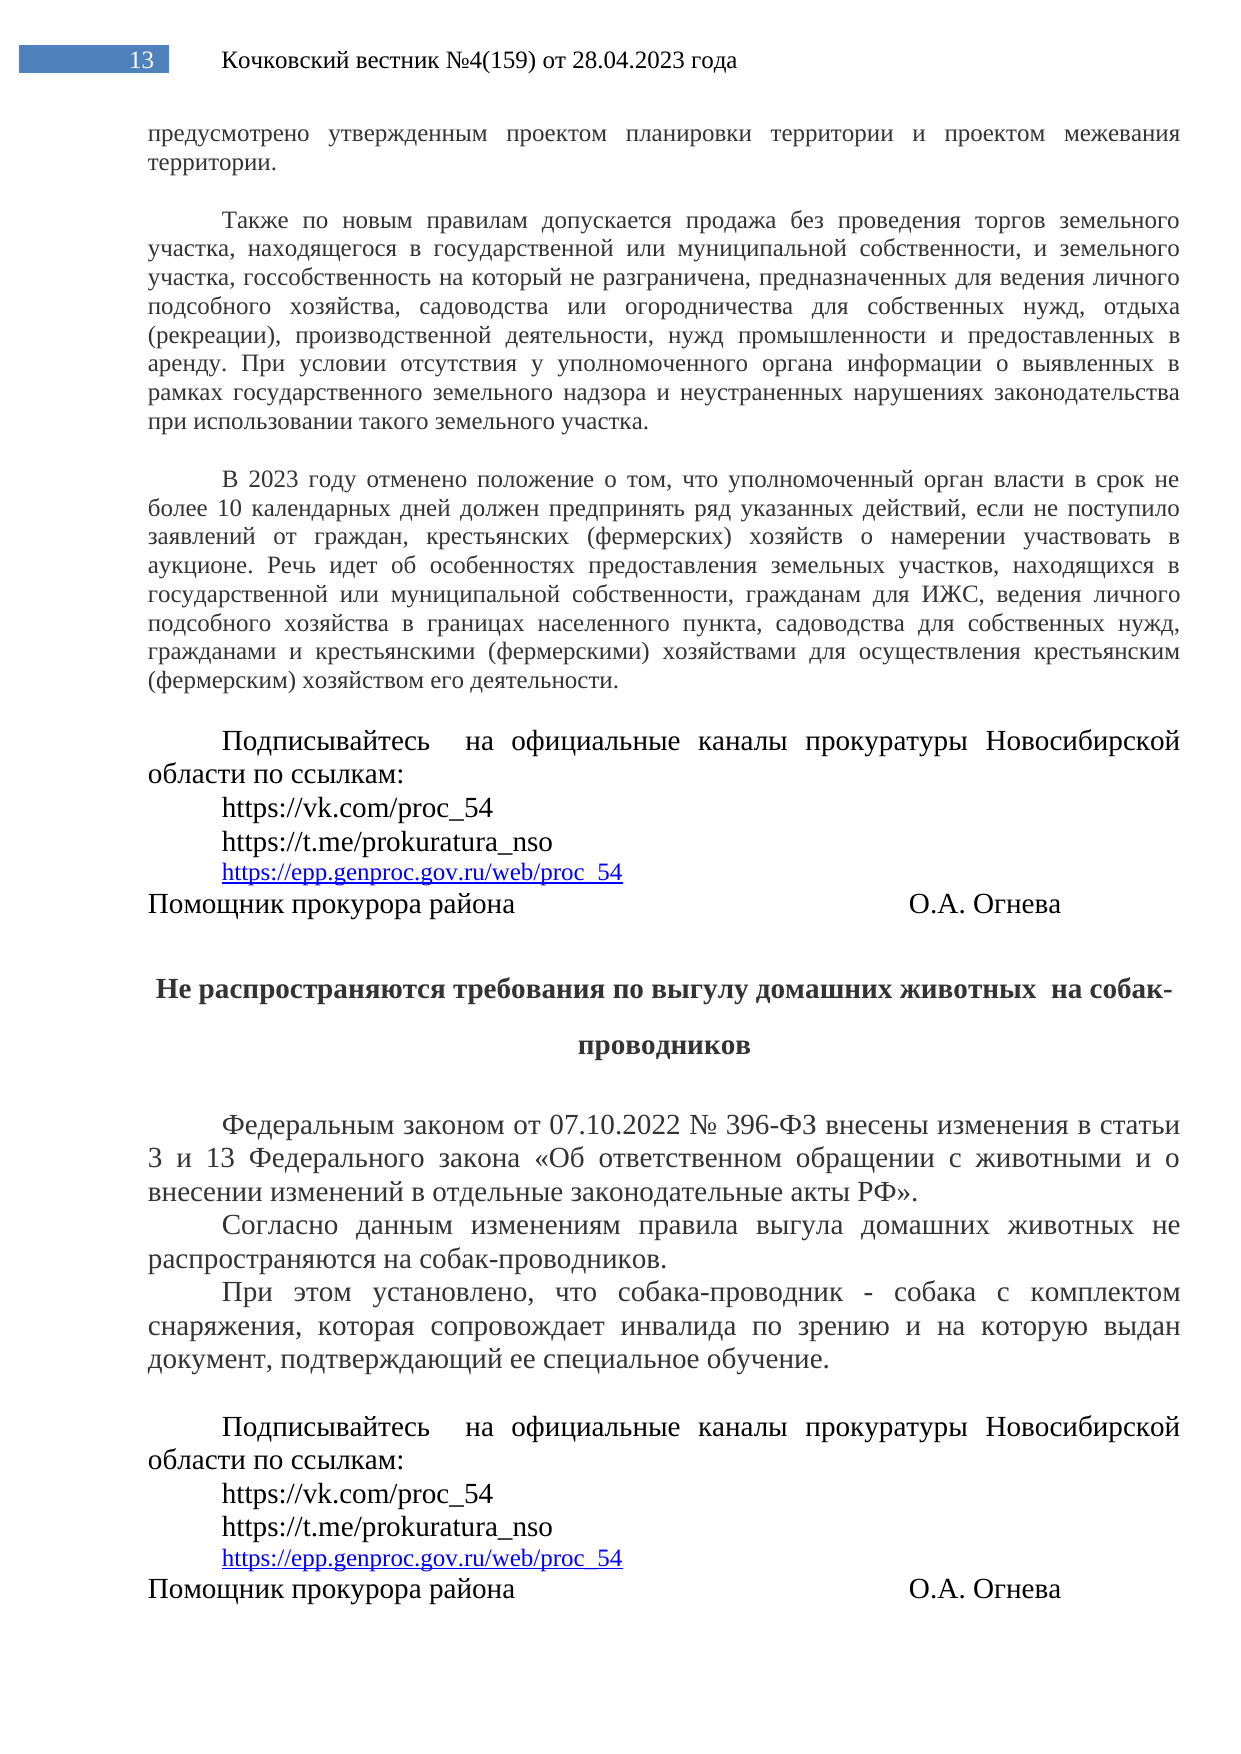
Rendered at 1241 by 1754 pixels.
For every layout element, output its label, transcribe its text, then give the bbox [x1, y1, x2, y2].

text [148, 118, 1181, 176]
text https://t.me/prokuratura_nso [148, 824, 1181, 857]
text В 2023 году отменено положение о том, что уполномоченный орган власти в срок не более 10 календарных дней должен предпринять ряд указанных действий, если не поступило заявлений от граждан, крестьянских (фермерских) хозяйств о намерении участвовать в аукционе. Речь идет об особенностях предоставления земельных участков, находящихся в государственной или муниципальной собственности, гражданам для ИЖС, ведения личного подсобного хозяйства в границах населенного пункта, садоводства для собственных нужд, гражданами и крестьянскими (фермерскими) хозяйствами для осуществления крестьянским (фермерским) хозяйством его деятельности. [148, 464, 1181, 694]
text https://t.me/prokuratura_nso [148, 1509, 1181, 1543]
text Также по новым правилам допускается продажа без проведения торгов земельного участка, находящегося в государственной или муниципальной собственности, и земельного участка, госсобственность на который не разграничена, предназначенных для ведения личного подсобного хозяйства, садоводства или огородничества для собственных нужд, отдыха (рекреации), производственной деятельности, нужд промышленности и предоставленных в аренду. При условии отсутствия у уполномоченного органа информации о выявленных в рамках государственного земельного надзора и неустраненных нарушениях законодательства при использовании такого земельного участка. [148, 205, 1181, 435]
text https://epp.genproc.gov.ru/web/proc_54 [148, 857, 1181, 886]
text При этом установлено, что собака-проводник - собака с комплектом снаряжения, которая сопровождает инвалида по зрению и на которую выдан документ, подтверждающий ее специальное обучение. [148, 1274, 1181, 1375]
text Согласно данным изменениям правила выгула домашних животных не распространяются на собак-проводников. [148, 1207, 1181, 1274]
text https://vk.com/proc_54 [148, 790, 1181, 824]
text https://vk.com/proc_54 [148, 1476, 1181, 1509]
text https://epp.genproc.gov.ru/web/proc_54 [148, 1543, 1181, 1572]
text Не распространяются требования по выгулу домашних животных на собак-проводников [148, 948, 1181, 1061]
text Федеральным законом от 07.10.2022 № 396-ФЗ внесены изменения в статьи 3 и 13 Федерального закона «Об ответственном обращении с животными и о внесении изменений в отдельные законодательные акты РФ». [148, 1107, 1181, 1207]
text Помощник прокурора района О.А. Огнева [148, 1572, 1181, 1605]
text Помощник прокурора района О.А. Огнева [148, 886, 1181, 919]
text Подписывайтесь на официальные каналы прокуратуры Новосибирской области по ссылкам: [148, 1409, 1181, 1476]
text Подписывайтесь на официальные каналы прокуратуры Новосибирской области по ссылкам: [148, 723, 1181, 790]
